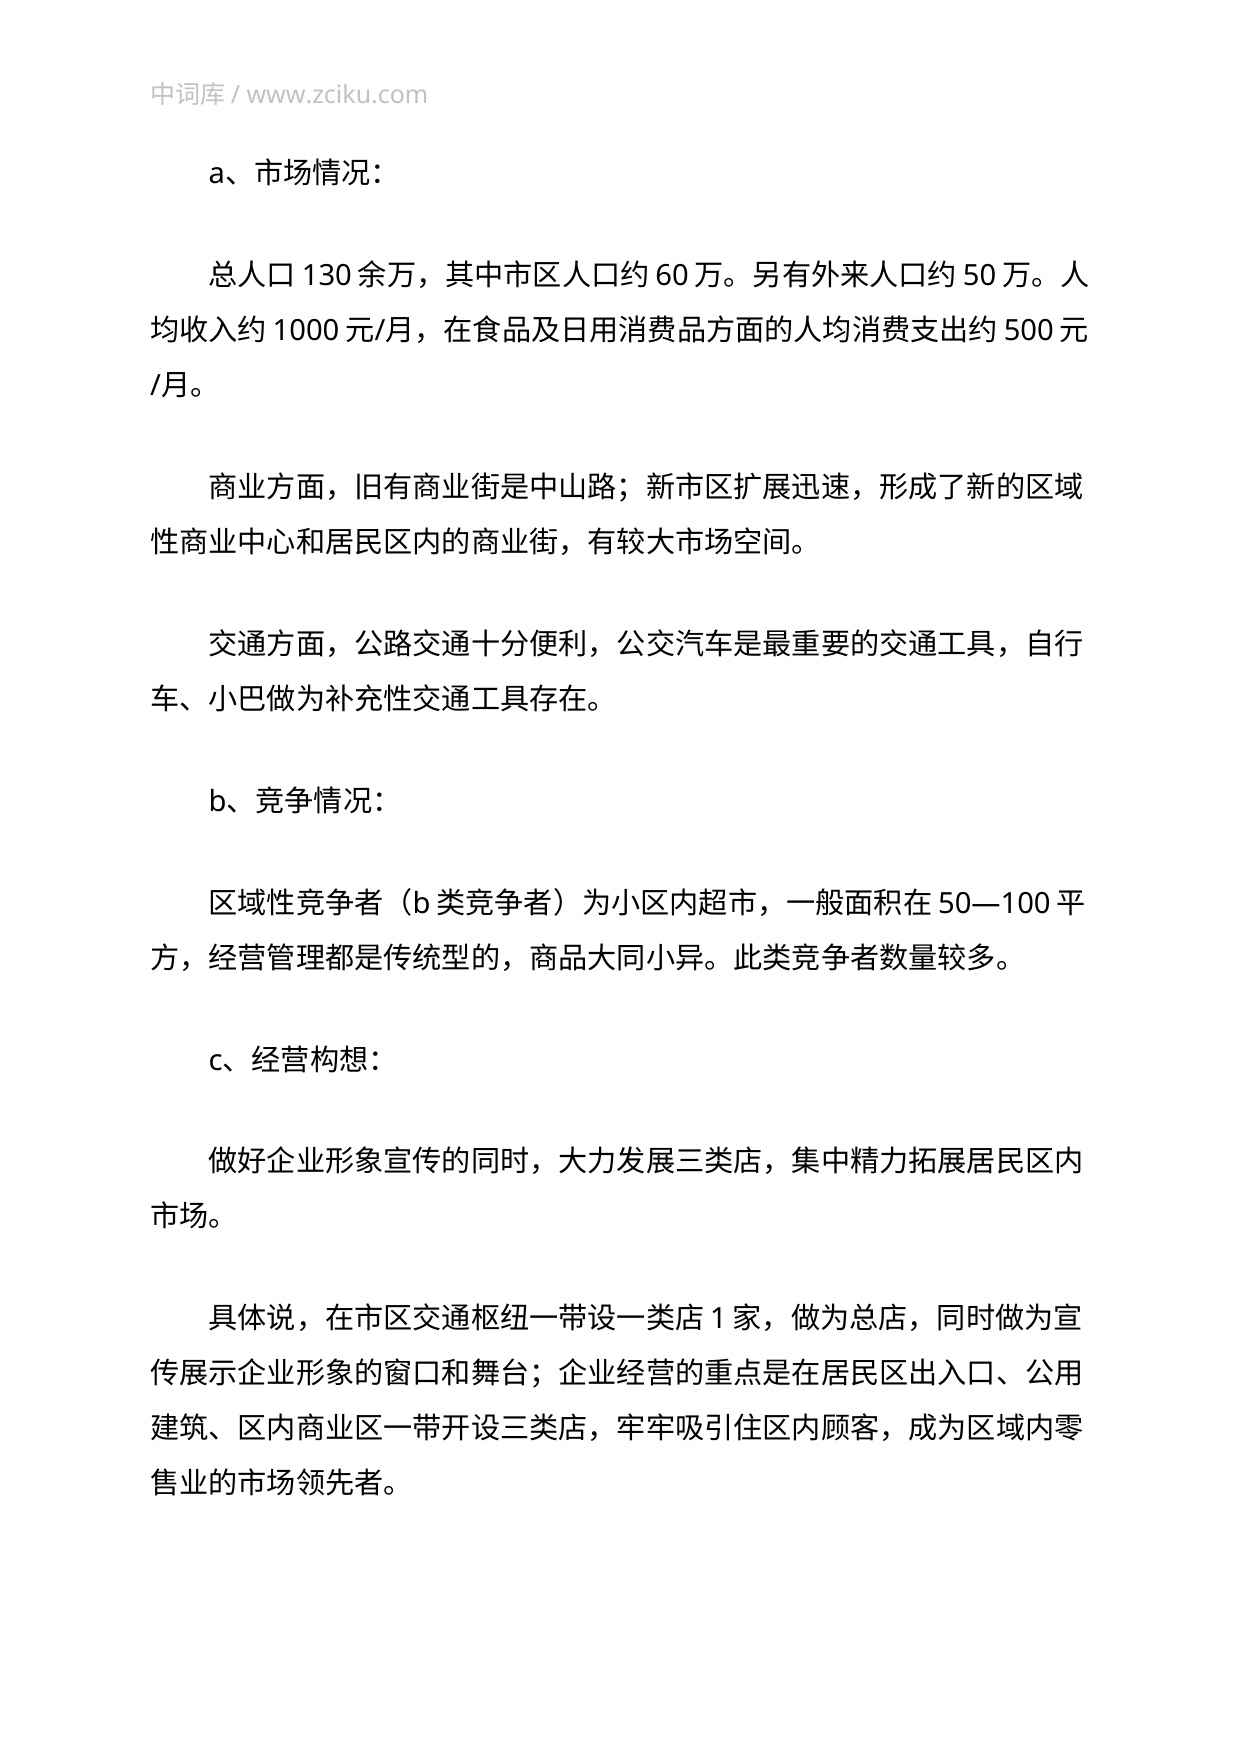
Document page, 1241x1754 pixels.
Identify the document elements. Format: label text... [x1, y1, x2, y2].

text c、经营构想： [150, 1036, 1090, 1078]
text 区域性竞争者（b类竞争者）为小区内超市，一般面积在50―100平方，经营管理都是传统型的，商品大同小异。此类竞争者数量较多。 [150, 879, 1090, 977]
text 商业方面，旧有商业街是中山路；新市区扩展迅速，形成了新的区域性商业中心和居民区内的商业街，有较大市场空间。 [150, 464, 1090, 561]
text b、竞争情况： [150, 777, 1090, 820]
text a、市场情况： [150, 150, 1090, 192]
text 交通方面，公路交通十分便利，公交汽车是最重要的交通工具，自行车、小巴做为补充性交通工具存在。 [150, 621, 1090, 718]
text 总人口130余万，其中市区人口约60万。另有外来人口约50万。人均收入约1000元/月，在食品及日用消费品方面的人均消费支出约500元/月。 [150, 252, 1090, 404]
text 具体说，在市区交通枢纽一带设一类店1家，做为总店，同时做为宣传展示企业形象的窗口和舞台；企业经营的重点是在居民区出入口、公用建筑、区内商业区一带开设三类店，牢牢吸引住区内顾客，成为区域内零售业的市场领先者。 [150, 1295, 1090, 1502]
text 做好企业形象宣传的同时，大力发展三类店，集中精力拓展居民区内市场。 [150, 1138, 1090, 1235]
